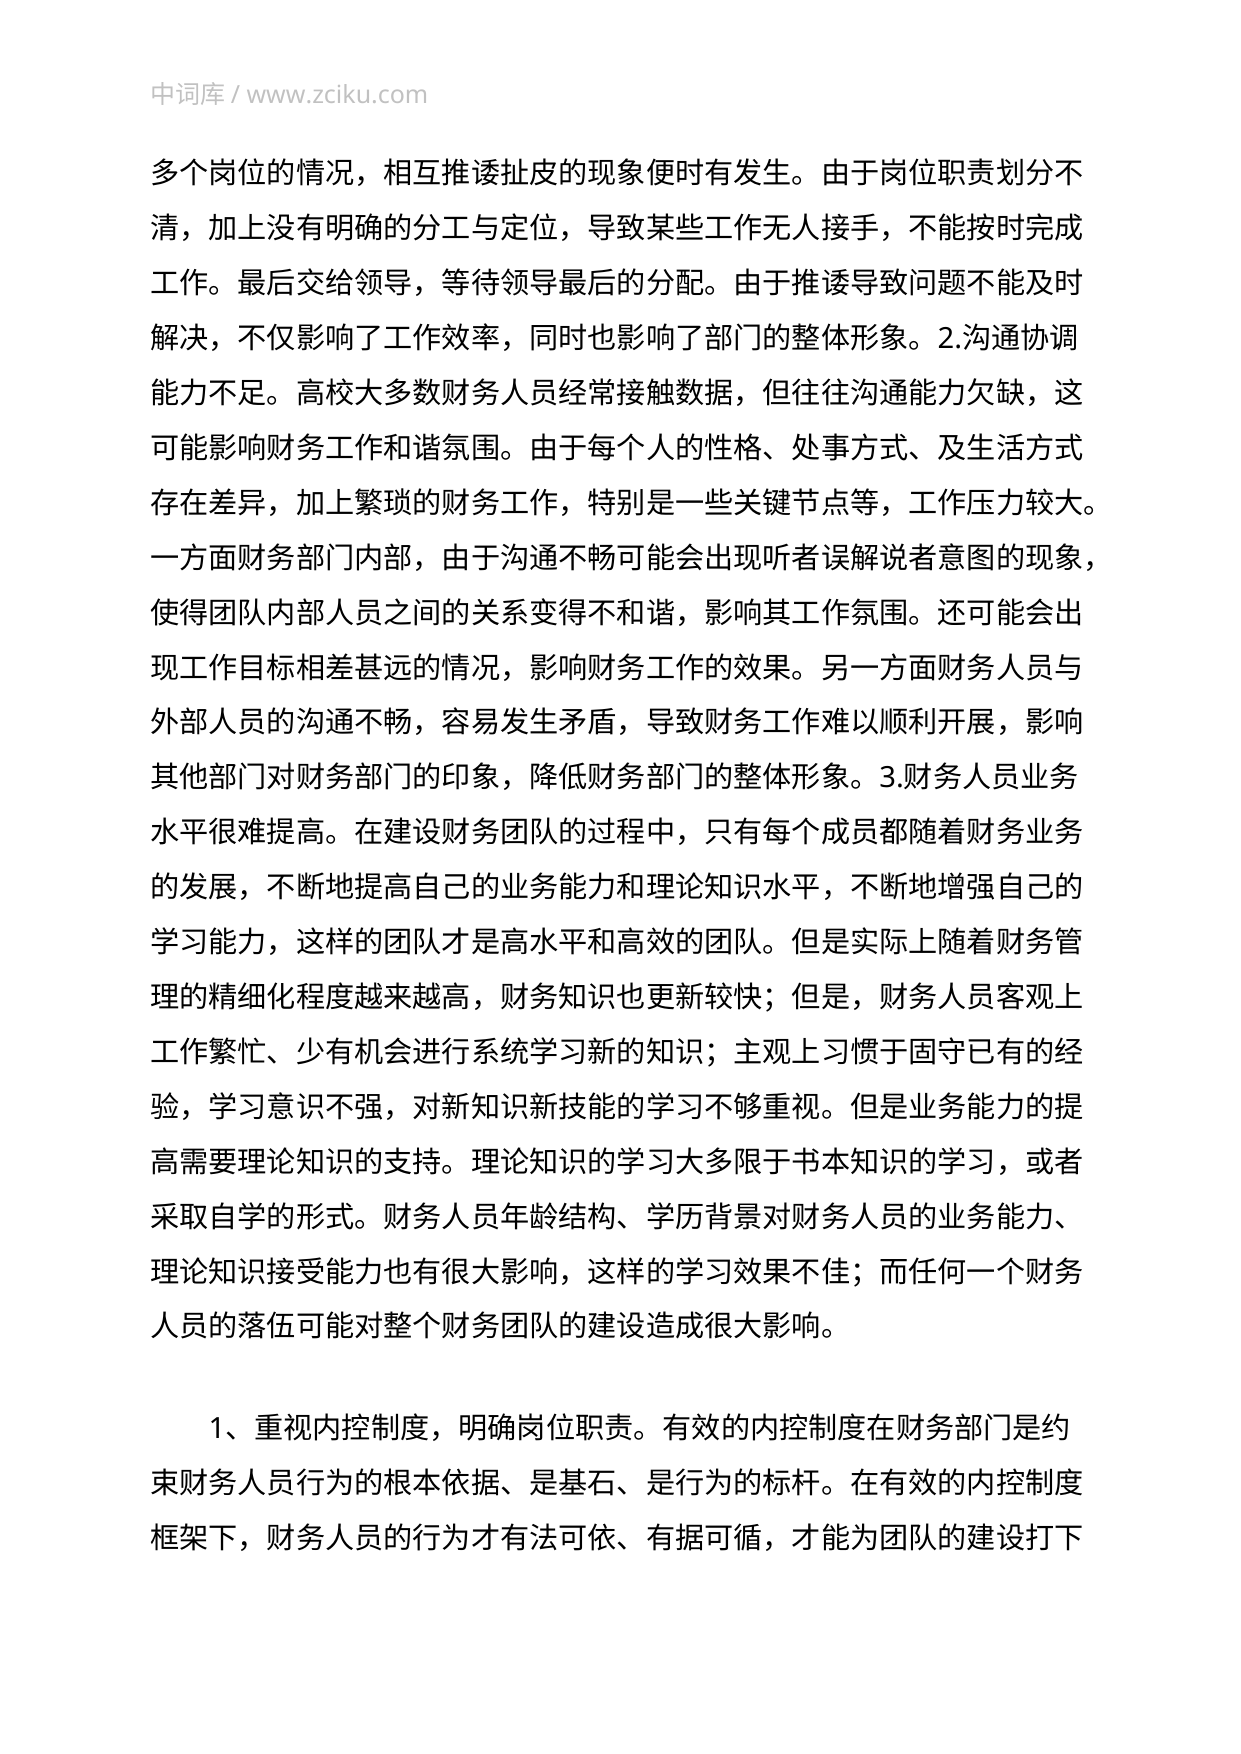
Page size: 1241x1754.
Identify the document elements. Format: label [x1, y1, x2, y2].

text [150, 1405, 1090, 1557]
text [150, 150, 1090, 1345]
